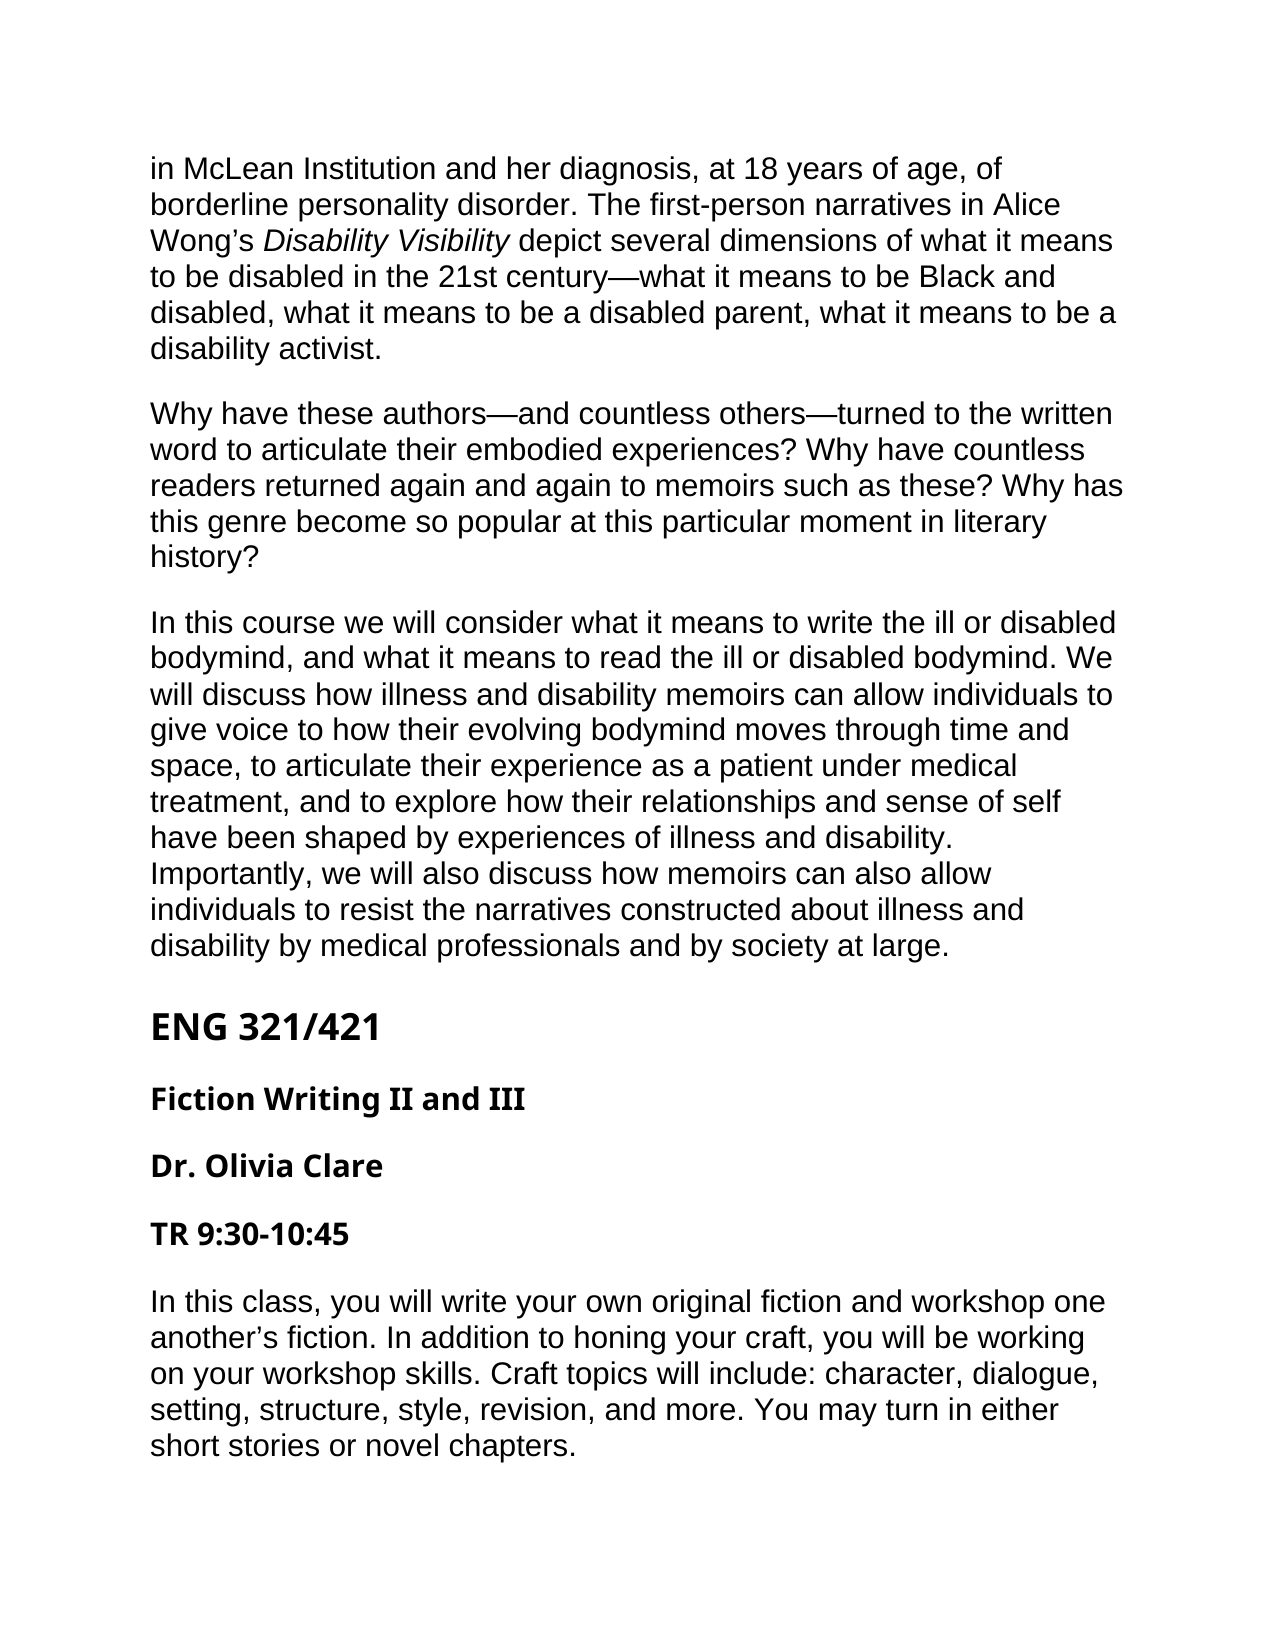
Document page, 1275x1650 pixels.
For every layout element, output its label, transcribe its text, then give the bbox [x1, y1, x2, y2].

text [150, 150, 1125, 366]
text In this course we will consider what it means to write the ill or disabled bodymind, and what it means to read the ill or disabled bodymind. We will discuss how illness and disability memoirs can allow individuals to give voice to how their evolving bodymind moves through time and space, to articulate their experience as a patient under medical treatment, and to explore how their relationships and sense of self have been shaped by experiences of illness and disability. Importantly, we will also discuss how memoirs can also allow individuals to resist the narratives constructed about illness and disability by medical professionals and by society at large. [150, 604, 1125, 963]
text Why have these authors—and countless others—turned to the written word to articulate their embodied experiences? Why have countless readers returned again and again to memoirs such as these? Why has this genre become so popular at this particular moment in literary history? [150, 395, 1125, 574]
text TR 9:30-10:45 [150, 1212, 1125, 1254]
text Fiction Writing II and III [150, 1077, 1125, 1119]
text Dr. Olivia Clare [150, 1144, 1125, 1187]
text ENG 321/421 [150, 1001, 1125, 1052]
text In this class, you will write your own original fiction and workshop one another’s fiction. In addition to honing your craft, you will be working on your workshop skills. Craft topics will include: character, dialogue, setting, structure, style, revision, and more. You may turn in either short stories or novel chapters. [150, 1283, 1125, 1463]
